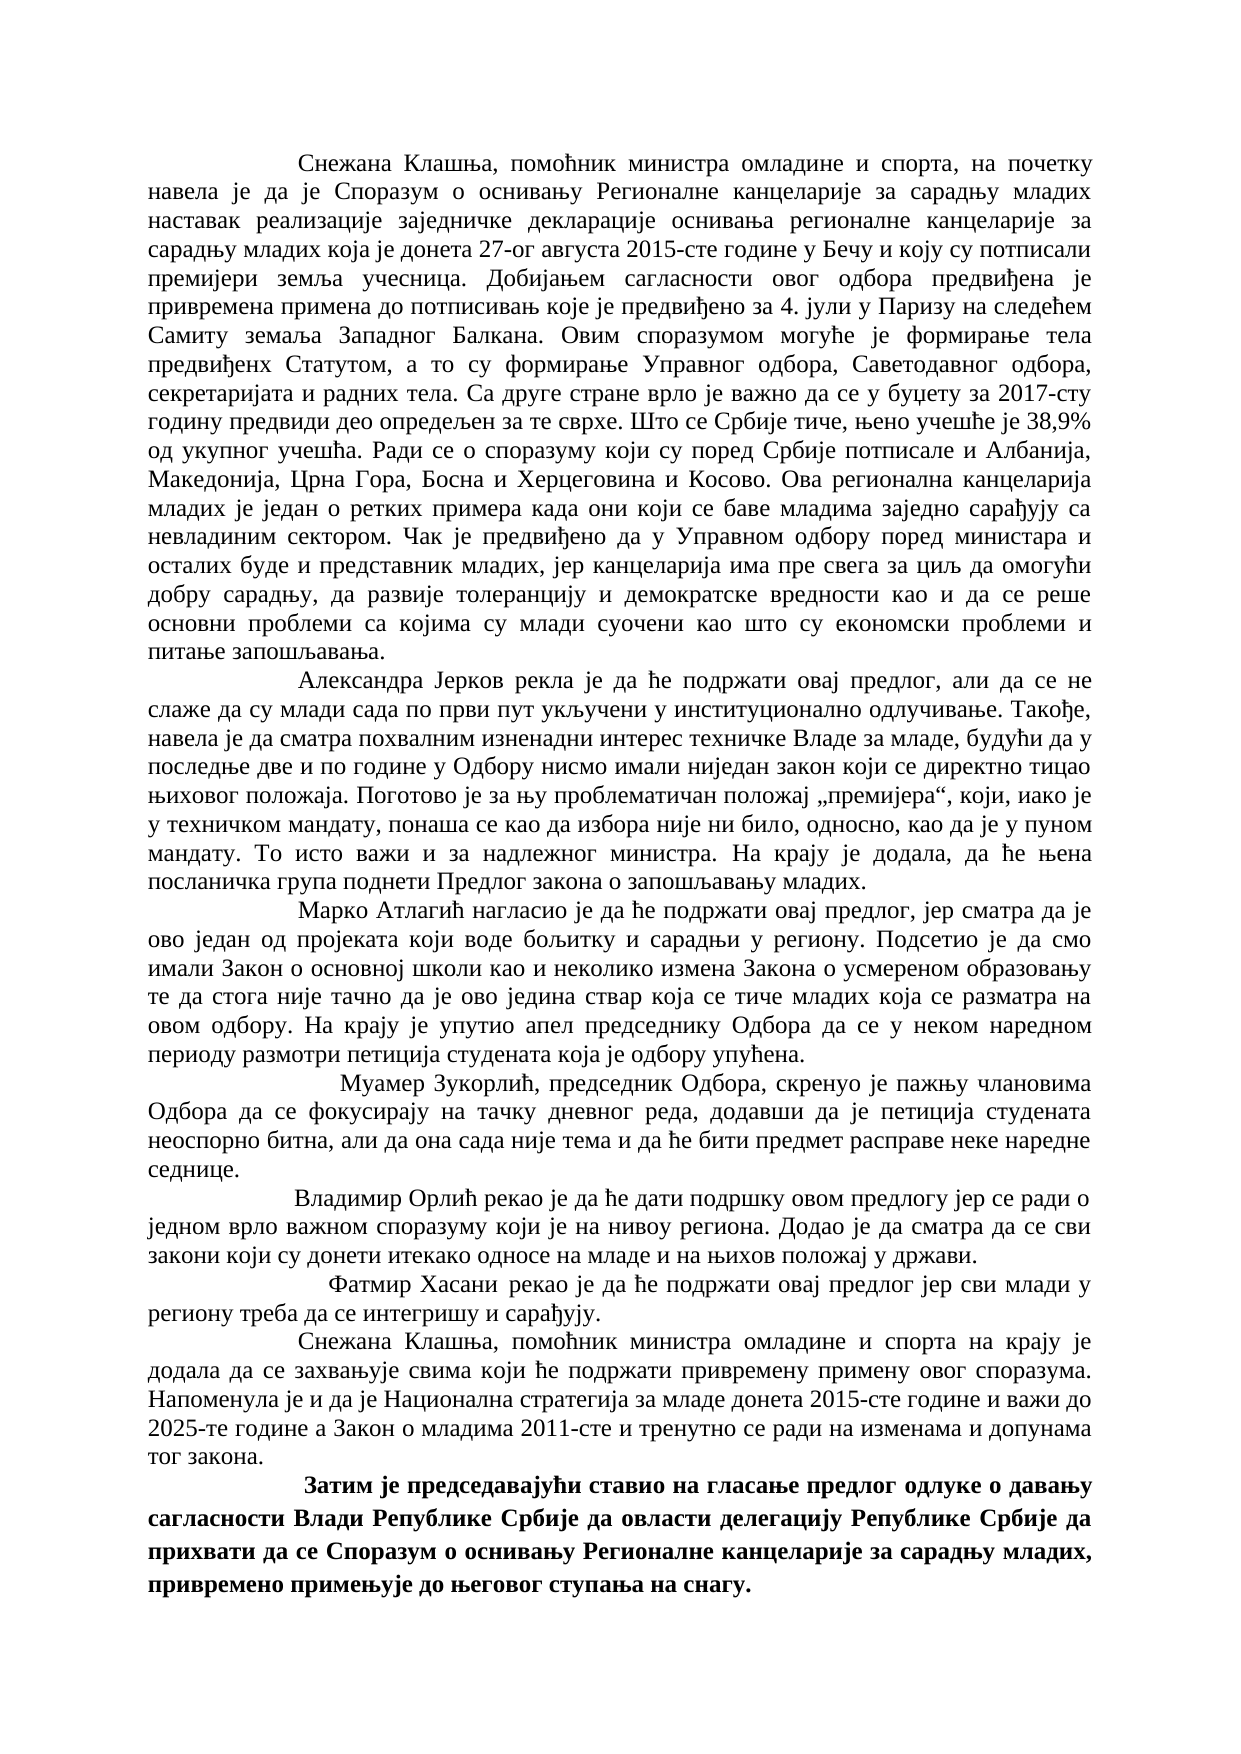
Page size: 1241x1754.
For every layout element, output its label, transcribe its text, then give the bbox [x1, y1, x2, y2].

text Фатмир Хасани рекао је да ће подржати овај предлог јер сви млади у региону треба да се интегришу и сарађују. [148, 1269, 1093, 1326]
text Снежана Клашња, помоћник министра омладине и спорта на крају је додала да се захвањује свима који ће подржати привремену примену овог споразума. Напоменула је и да је Национална стратегија за младе донета 2015-сте године и важи до 2025-те године а Закон о младима 2011-сте и тренутно се ради на изменама и допунама тог закона. [148, 1326, 1093, 1470]
text Снежана Клашња, помоћник министра омладине и спорта, на почетку навела је да је Споразум о оснивању Регионалне канцеларије за сарадњу младих наставак реализације заједничке декларације оснивања регионалне канцеларије за сарадњу младих која је донета 27-ог августа 2015-сте године у Бечу и коју су потписали премијери земља учесница. Добијањем сагласности овог одбора предвиђена је привремена примена до потписивањ које је предвиђено за 4. јули у Паризу на следећем Самиту земаља Западног Балкана. Овим споразумом могуће је формирање тела предвиђенх Статутом, а то су формирање Управног одбора, Саветодавног одбора, секретаријата и радних тела. Са друге стране врло је важно да се у буџету за 2017-сту годину предвиди део опредељен за те сврхе. Што се Србије тиче, њено учешће је 38,9% од укупног учешћа. Ради се о споразуму који су поред Србије потписале и Албанија, Македонија, Црна Гора, Босна и Херцеговина и Косово. Ова регионална канцеларија младих је један о ретких примера када они који се баве младима заједно сарађују са невладиним сектором. Чак је предвиђено да у Управном одбору поред министара и осталих буде и представник младих, јер канцеларија има пре свега за циљ да омогући добру сарадњу, да развије толеранцију и демократске вредности као и да се реше основни проблеми са којима су млади суочени као што су економски проблеми и питање запошљавања. [148, 148, 1093, 665]
text Марко Атлагић нагласио је да ће подржати овај предлог, јер сматра да је ово један од пројеката који воде бољитку и сарадњи у региону. Подсетио је да смо имали Закон о основној школи као и неколико измена Закона о усмереном образовању те да стога није тачно да је ово једина ствар која се тиче младих која се разматра на овом одбору. На крају је упутио апел председнику Одбора да се у неком наредном периоду размотри петиција студената која је одбору упућена. [148, 895, 1093, 1068]
text Муамер Зукорлић, председник Одбора, скренуо је пажњу члановима Одбора да се фокусирају на тачку дневног реда, додавши да је петиција студената неоспорно битна, али да она сада није тема и да ће бити предмет расправе неке наредне седнице. [148, 1068, 1093, 1183]
text Александра Јерков рекла је да ће подржати овај предлог, али да се не слаже да су млади сада по први пут укључени у институционално одлучивање. Такође, навела је да сматра похвалним изненадни интерес техничке Владе за младе, будући да у последње две и по године у Одбору нисмо имали ниједан закон који се директно тицао њиховог положаја. Поготово је за њу проблематичан положај „премијера“, који, иако је у техничком мандату, понаша се као да избора није ни билo, односно, као да је у пуном мандату. То исто важи и за надлежног министра. На крају је додала, да ће њена посланичка група поднети Предлог закона о запошљавању младих. [148, 665, 1093, 895]
text Владимир Орлић рекао је да ће дати подршку овом предлогу јер се ради о једном врло важном споразуму који је на нивоу региона. Додао је да сматра да се сви закони који су донети итекако односе на младе и на њихов положај у држави. [148, 1183, 1093, 1269]
text Затим је председавајући ставио на гласање предлог одлуке о давању сагласности Влади Републике Србије да овласти делегацију Републике Србије да прихвати да се Споразум о оснивању Регионалне канцеларије за сарадњу младих, привремено примењује до његовог ступања на снагу. [148, 1470, 1093, 1598]
